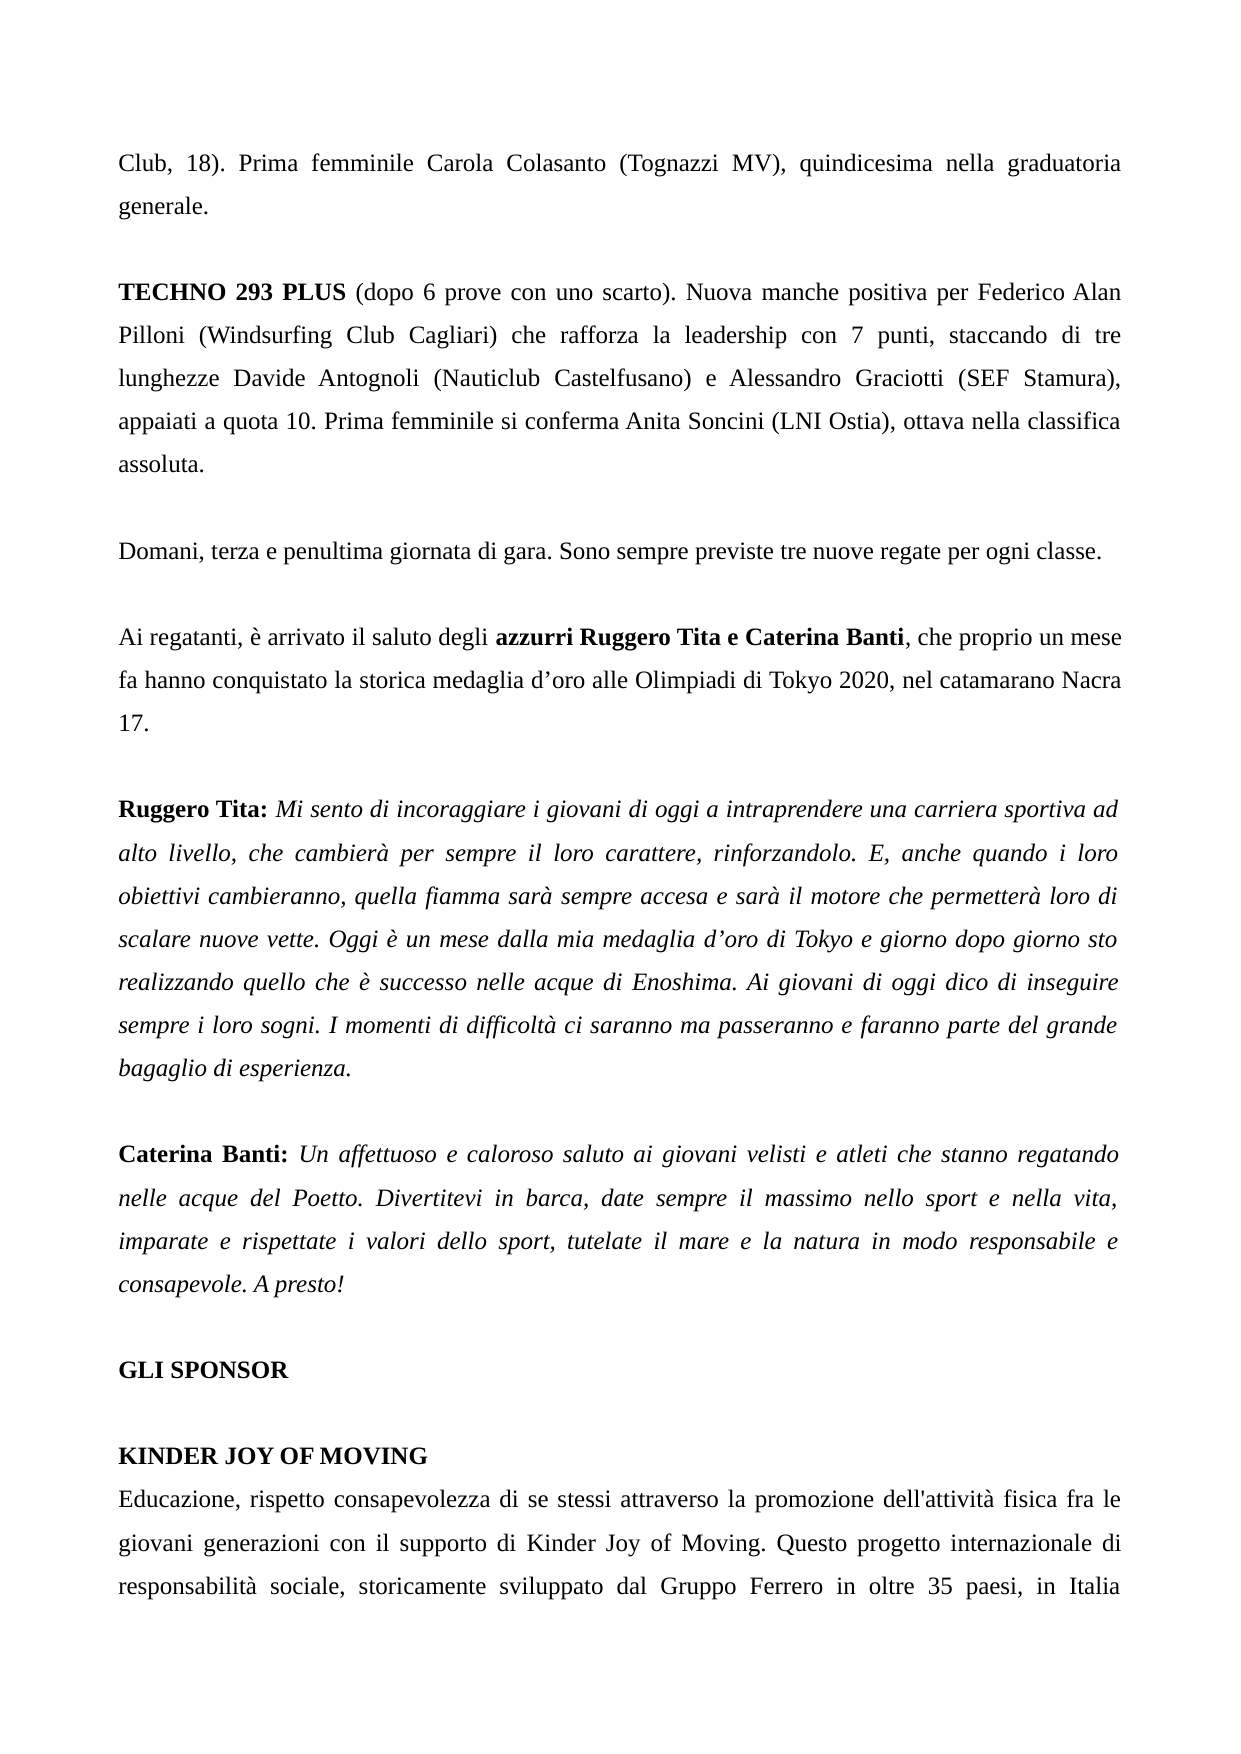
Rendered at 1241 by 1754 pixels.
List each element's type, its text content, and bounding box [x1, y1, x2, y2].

text Caterina Banti: Un affettuoso e caloroso saluto ai giovani velisti e atleti che stanno regatando nelle acque del Poetto. Divertitevi in barca, date sempre il massimo nello sport e nella vita, imparate e rispettate i valori dello sport, tutelate il mare e la natura in modo responsabile e consapevole. A presto! [118, 1139, 1122, 1298]
text Ruggero Tita: Mi sento di incoraggiare i giovani di oggi a intraprendere una carriera sportiva ad alto livello, che cambierà per sempre il loro carattere, rinforzandolo. E, anche quando i loro obiettivi cambieranno, quella fiamma sarà sempre accesa e sarà il motore che permetterà loro di scalare nuove vette. Oggi è un mese dalla mia medaglia d’oro di Tokyo e giorno dopo giorno sto realizzando quello che è successo nelle acque di Enoshima. Ai giovani di oggi dico di inseguire sempre i loro sogni. I momenti di difficoltà ci saranno ma passeranno e faranno parte del grande bagaglio di esperienza. [118, 794, 1122, 1082]
text GLI SPONSOR [118, 1355, 1122, 1384]
text Ai regatanti, è arrivato il saluto degli azzurri Ruggero Tita e Caterina Banti, che proprio un mese fa hanno conquistato la storica medaglia d’oro alle Olimpiadi di Tokyo 2020, nel catamarano Nacra 17. [118, 622, 1122, 737]
text TECHNO 293 PLUS (dopo 6 prove con uno scarto). Nuova manche positiva per Federico Alan Pilloni (Windsurfing Club Cagliari) che rafforza la leadership con 7 punti, staccando di tre lunghezze Davide Antognoli (Nauticlub Castelfusano) e Alessandro Graciotti (SEF Stamura), appaiati a quota 10. Prima femminile si conferma Anita Soncini (LNI Ostia), ottava nella classifica assoluta. [118, 277, 1122, 478]
text KINDER JOY OF MOVING [118, 1441, 1122, 1470]
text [118, 1484, 1122, 1599]
text Domani, terza e penultima giornata di gara. Sono sempre previste tre nuove regate per ogni classe. [118, 536, 1122, 564]
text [118, 148, 1122, 219]
